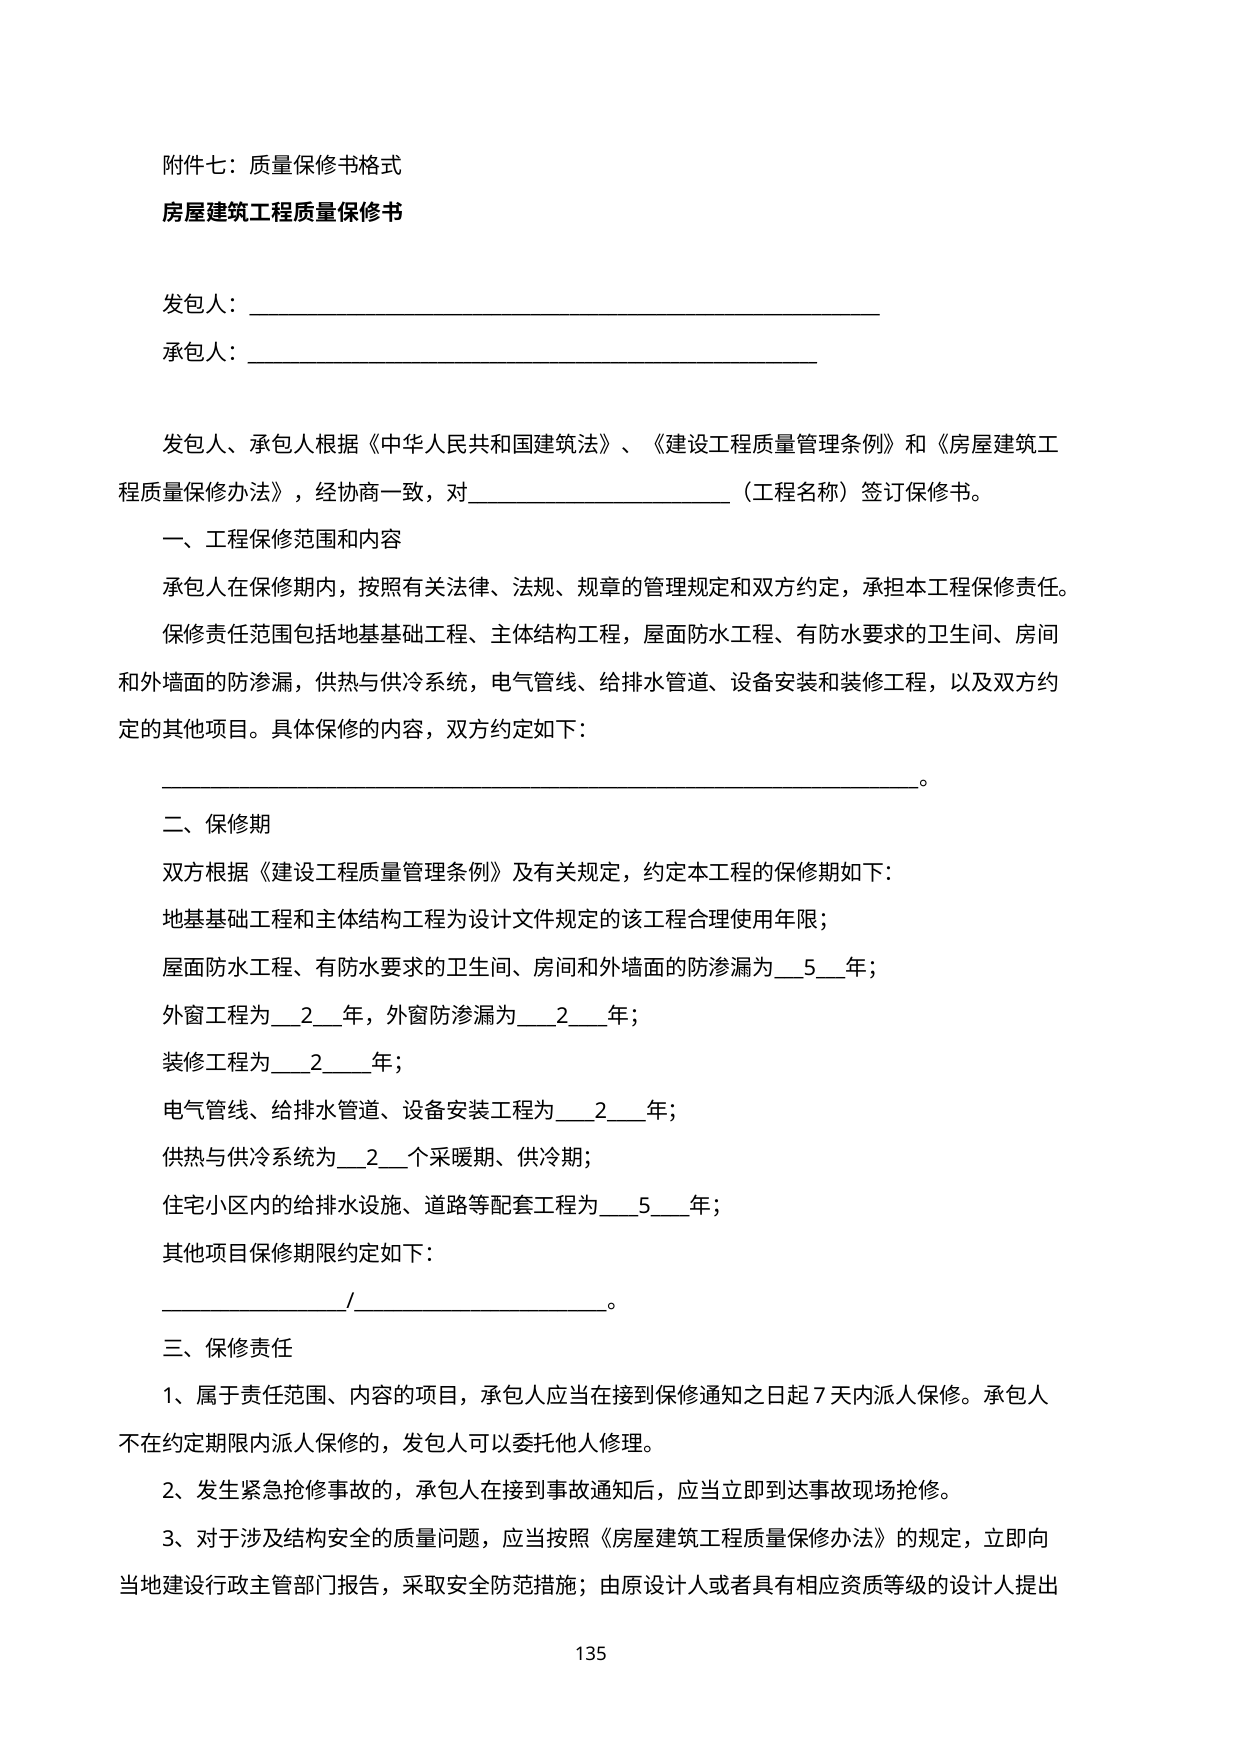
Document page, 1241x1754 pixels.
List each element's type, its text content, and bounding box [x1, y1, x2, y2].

text 1、属于责任范围、内容的项目，承包人应当在接到保修通知之日起7天内派人保修。承包人不在约定期限内派人保修的，发包人可以委托他人修理。 [118, 1378, 1063, 1457]
text 附件七：质量保修书格式 [118, 148, 1063, 179]
text 双方根据《建设工程质量管理条例》及有关规定，约定本工程的保修期如下： [118, 855, 1063, 887]
text 保修责任范围包括地基基础工程、主体结构工程，屋面防水工程、有防水要求的卫生间、房间和外墙面的防渗漏，供热与供冷系统，电气管线、给排水管道、设备安装和装修工程，以及双方约定的其他项目。具体保修的内容，双方约定如下： [118, 617, 1063, 744]
text 三、保修责任 [118, 1331, 1063, 1362]
text 住宅小区内的给排水设施、道路等配套工程为____5____年； [118, 1188, 1063, 1220]
text 承包人：__________________________________________________________________ [118, 335, 1063, 367]
text 地基基础工程和主体结构工程为设计文件规定的该工程合理使用年限； [118, 902, 1063, 934]
text 供热与供冷系统为___2___个采暖期、供冷期； [118, 1140, 1063, 1172]
text 房屋建筑工程质量保修书 [118, 195, 1063, 227]
text 发包人：_________________________________________________________________ [118, 287, 1063, 319]
text 装修工程为____2_____年； [118, 1045, 1063, 1077]
text 外窗工程为___2___年，外窗防渗漏为____2____年； [118, 998, 1063, 1029]
text ___________________/__________________________。 [118, 1283, 1063, 1315]
text ______________________________________________________________________________。 [118, 760, 1063, 792]
text 二、保修期 [118, 807, 1063, 839]
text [118, 1521, 1063, 1600]
text 发包人、承包人根据《中华人民共和国建筑法》、《建设工程质量管理条例》和《房屋建筑工程质量保修办法》，经协商一致，对___________________________（工程名称）签订保修书。 [118, 427, 1063, 507]
text 承包人在保修期内，按照有关法律、法规、规章的管理规定和双方约定，承担本工程保修责任。 [118, 570, 1063, 602]
text 一、工程保修范围和内容 [118, 522, 1063, 554]
text 2、发生紧急抢修事故的，承包人在接到事故通知后，应当立即到达事故现场抢修。 [118, 1473, 1063, 1505]
text 电气管线、给排水管道、设备安装工程为____2____年； [118, 1093, 1063, 1124]
text 其他项目保修期限约定如下： [118, 1236, 1063, 1267]
text 屋面防水工程、有防水要求的卫生间、房间和外墙面的防渗漏为___5___年； [118, 950, 1063, 982]
